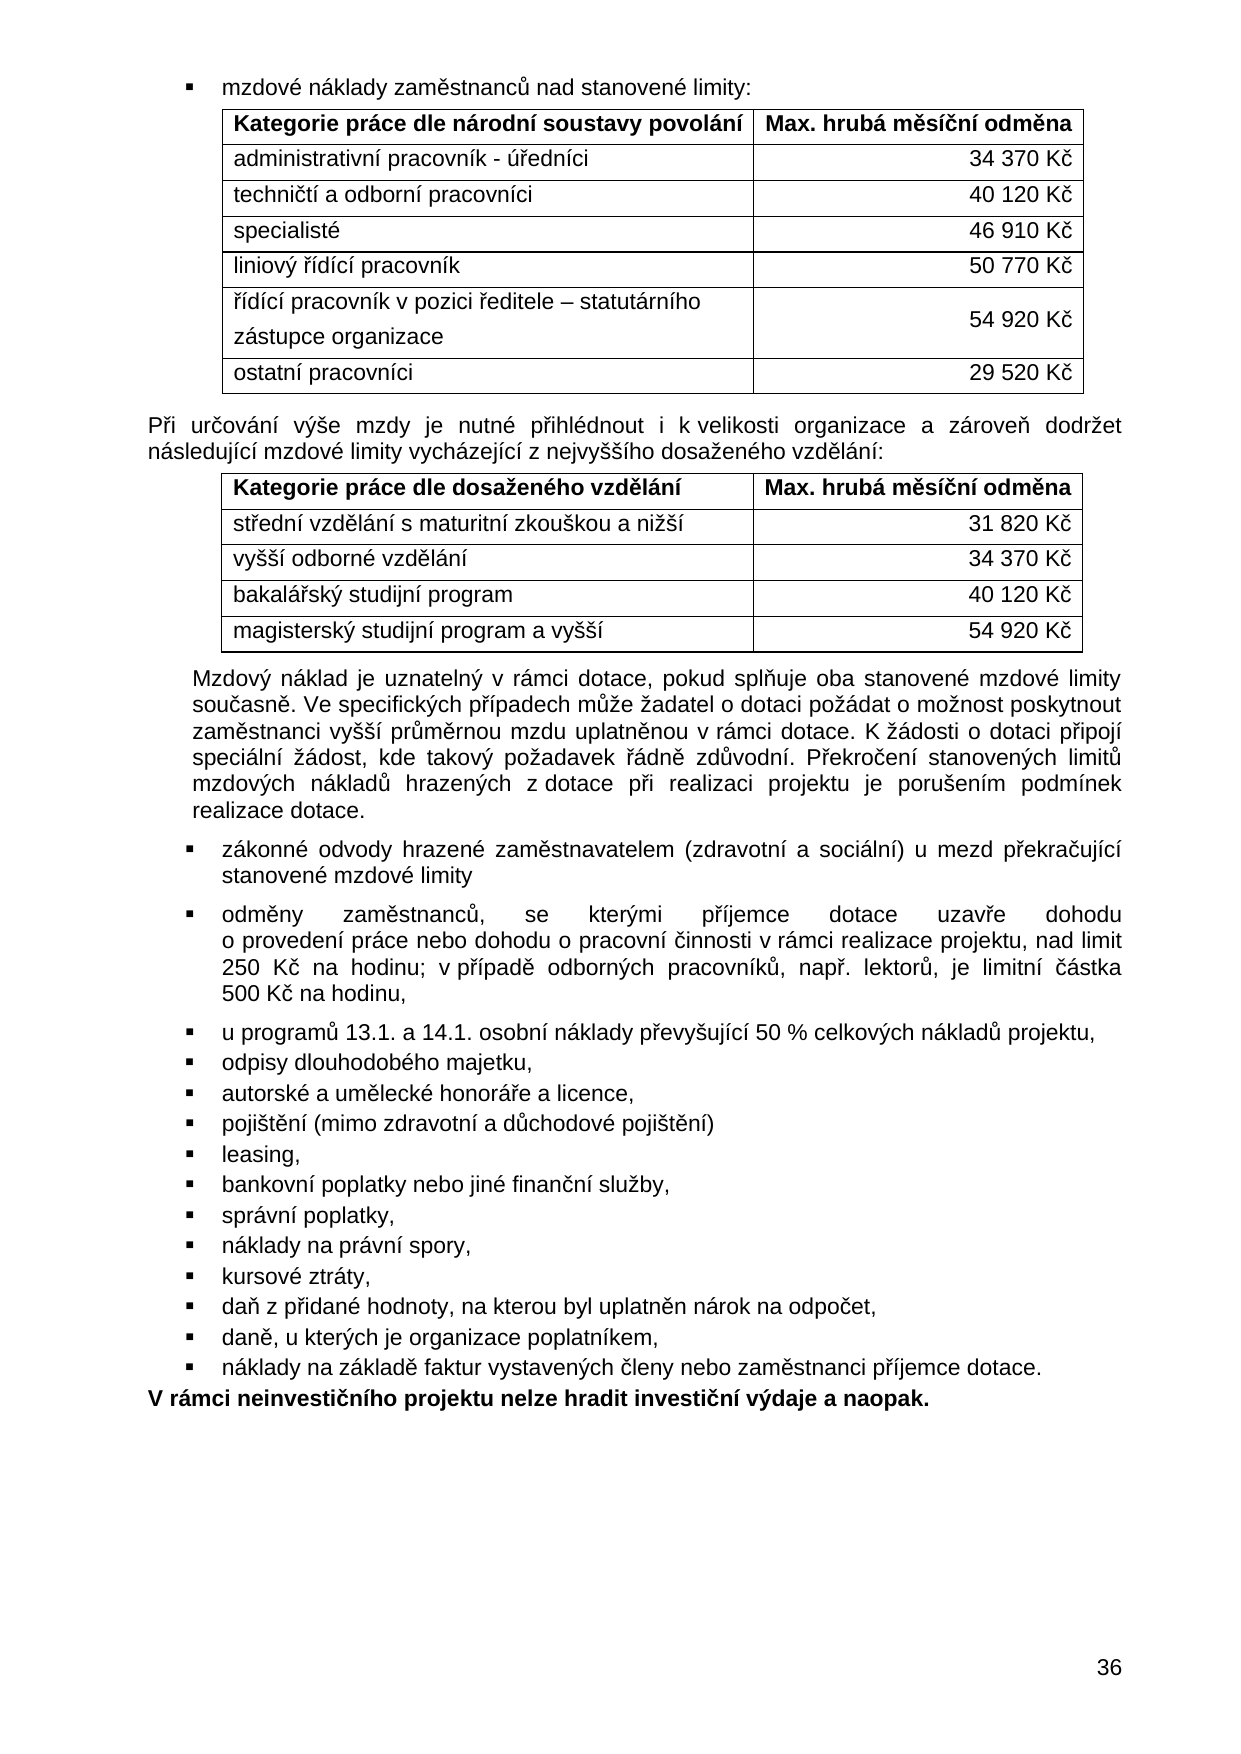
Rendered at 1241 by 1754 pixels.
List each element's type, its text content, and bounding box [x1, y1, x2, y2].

table_header Max. hrubá měsíční odměna [754, 110, 1083, 144]
table_cell magisterský studijní program a vyšší [222, 617, 753, 651]
table_header Kategorie práce dle národní soustavy povolání [223, 110, 753, 144]
list náklady na základě faktur vystavených členy nebo zaměstnanci příjemce dotace. [184, 1354, 1122, 1381]
list leasing, [184, 1141, 1122, 1167]
table_cell techničtí a odborní pracovníci [223, 181, 753, 216]
list kursové ztráty, [184, 1263, 1122, 1289]
table_cell administrativní pracovník - úředníci [223, 145, 753, 180]
list u programů 13.1. a 14.1. osobní náklady převyšující 50 % celkových nákladů projektu, [184, 1019, 1122, 1045]
table_cell 40 120 Kč [754, 181, 1083, 216]
table_cell 34 370 Kč [754, 145, 1083, 180]
table_cell 34 370 Kč [754, 545, 1082, 580]
table_cell 29 520 Kč [754, 359, 1083, 393]
table_cell 50 770 Kč [754, 253, 1083, 287]
list mzdové náklady zaměstnanců nad stanovené limity: [184, 74, 1122, 100]
table_cell 40 120 Kč [754, 581, 1082, 616]
list zákonné odvody hrazené zaměstnavatelem (zdravotní a sociální) u mezd překračující stanovené mzdové limity [184, 836, 1122, 888]
table_cell 54 920 Kč [754, 617, 1082, 651]
table_cell specialisté [223, 217, 753, 251]
list pojištění (mimo zdravotní a důchodové pojištění) [184, 1110, 1122, 1137]
table_cell bakalářský studijní program [222, 581, 753, 616]
list odměny zaměstnanců, se kterými příjemce dotace uzavře dohodu o provedení práce nebo dohodu o pracovní činnosti v rámci realizace projektu, nad limit 250 Kč na hodinu; v případě odborných pracovníků, např. lektorů, je limitní částka 500 Kč na hodinu, [184, 901, 1122, 1006]
list odpisy dlouhodobého majetku, [184, 1049, 1122, 1076]
table_cell střední vzdělání s maturitní zkouškou a nižší [222, 510, 753, 544]
table_cell řídící pracovník v pozici ředitele – statutárního zástupce organizace [223, 288, 753, 358]
list náklady na právní spory, [184, 1232, 1122, 1259]
list správní poplatky, [184, 1202, 1122, 1228]
text V rámci neinvestičního projektu nelze hradit investiční výdaje a naopak. [148, 1385, 1122, 1411]
list autorské a umělecké honoráře a licence, [184, 1080, 1122, 1106]
table_cell 54 920 Kč [754, 288, 1083, 358]
text Mzdový náklad je uznatelný v rámci dotace, pokud splňuje oba stanovené mzdové limity současně. Ve specifických případech může žadatel o dotaci požádat o možnost poskytnout zaměstnanci vyšší průměrnou mzdu uplatněnou v rámci dotace. K žádosti o dotaci připojí speciální žádost, kde takový požadavek řádně zdůvodní. Překročení stanovených limitů mzdových nákladů hrazených z dotace při realizaci projektu je porušením podmínek realizace dotace. [192, 665, 1122, 823]
table_header Max. hrubá měsíční odměna [754, 474, 1082, 508]
table_cell liniový řídící pracovník [223, 253, 753, 287]
list daně, u kterých je organizace poplatníkem, [184, 1324, 1122, 1350]
table_cell 46 910 Kč [754, 217, 1083, 251]
text Při určování výše mzdy je nutné přihlédnout i k velikosti organizace a zároveň dodržet následující mzdové limity vycházející z nejvyššího dosaženého vzdělání: [148, 412, 1122, 464]
table_cell vyšší odborné vzdělání [222, 545, 753, 580]
table_cell 31 820 Kč [754, 510, 1082, 544]
table_header Kategorie práce dle dosaženého vzdělání [222, 474, 753, 508]
list bankovní poplatky nebo jiné finanční služby, [184, 1171, 1122, 1198]
table_cell ostatní pracovníci [223, 359, 753, 393]
list daň z přidané hodnoty, na kterou byl uplatněn nárok na odpočet, [184, 1293, 1122, 1320]
